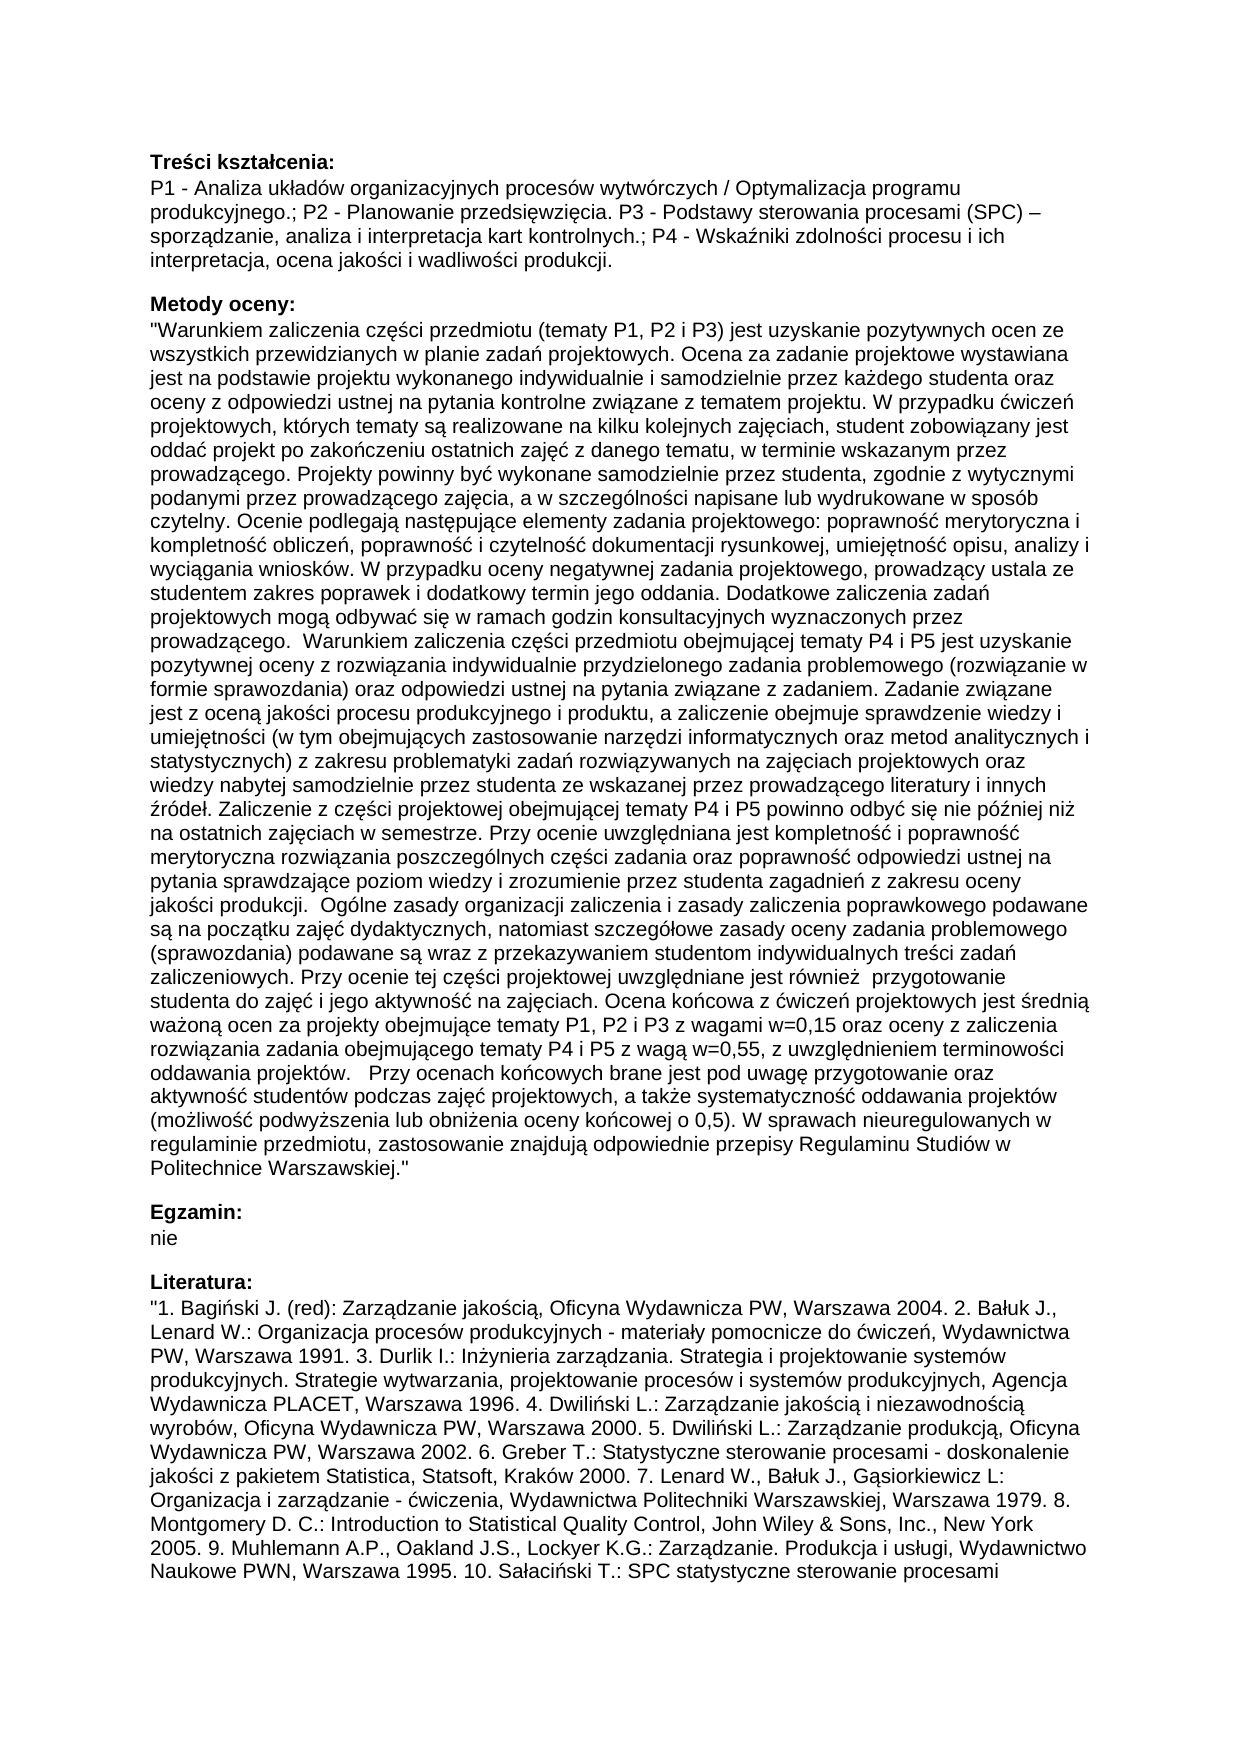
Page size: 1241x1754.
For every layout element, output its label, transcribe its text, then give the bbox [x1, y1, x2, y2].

text Metody oceny: [150, 292, 1090, 316]
text nie [150, 1226, 1090, 1250]
text "Warunkiem zaliczenia części przedmiotu (tematy P1, P2 i P3) jest uzyskanie pozytywnych ocen ze wszystkich przewidzianych w planie zadań projektowych. Ocena za zadanie projektowe wystawiana jest na podstawie projektu wykonanego indywidualnie i samodzielnie przez każdego studenta oraz oceny z odpowiedzi ustnej na pytania kontrolne związane z tematem projektu. W przypadku ćwiczeń projektowych, których tematy są realizowane na kilku kolejnych zajęciach, student zobowiązany jest oddać projekt po zakończeniu ostatnich zajęć z danego tematu, w terminie wskazanym przez prowadzącego. Projekty powinny być wykonane samodzielnie przez studenta, zgodnie z wytycznymi podanymi przez prowadzącego zajęcia, a w szczególności napisane lub wydrukowane w sposób czytelny. Ocenie podlegają następujące elementy zadania projektowego: poprawność merytoryczna i kompletność obliczeń, poprawność i czytelność dokumentacji rysunkowej, umiejętność opisu, analizy i wyciągania wniosków. W przypadku oceny negatywnej zadania projektowego, prowadzący ustala ze studentem zakres poprawek i dodatkowy termin jego oddania. Dodatkowe zaliczenia zadań projektowych mogą odbywać się w ramach godzin konsultacyjnych wyznaczonych przez prowadzącego. Warunkiem zaliczenia części przedmiotu obejmującej tematy P4 i P5 jest uzyskanie pozytywnej oceny z rozwiązania indywidualnie przydzielonego zadania problemowego (rozwiązanie w formie sprawozdania) oraz odpowiedzi ustnej na pytania związane z zadaniem. Zadanie związane jest z oceną jakości procesu produkcyjnego i produktu, a zaliczenie obejmuje sprawdzenie wiedzy i umiejętności (w tym obejmujących zastosowanie narzędzi informatycznych oraz metod analitycznych i statystycznych) z zakresu problematyki zadań rozwiązywanych na zajęciach projektowych oraz wiedzy nabytej samodzielnie przez studenta ze wskazanej przez prowadzącego literatury i innych źródeł. Zaliczenie z części projektowej obejmującej tematy P4 i P5 powinno odbyć się nie później niż na ostatnich zajęciach w semestrze. Przy ocenie uwzględniana jest kompletność i poprawność merytoryczna rozwiązania poszczególnych części zadania oraz poprawność odpowiedzi ustnej na pytania sprawdzające poziom wiedzy i zrozumienie przez studenta zagadnień z zakresu oceny jakości produkcji. Ogólne zasady organizacji zaliczenia i zasady zaliczenia poprawkowego podawane są na początku zajęć dydaktycznych, natomiast szczegółowe zasady oceny zadania problemowego (sprawozdania) podawane są wraz z przekazywaniem studentom indywidualnych treści zadań zaliczeniowych. Przy ocenie tej części projektowej uwzględniane jest również przygotowanie studenta do zajęć i jego aktywność na zajęciach. Ocena końcowa z ćwiczeń projektowych jest średnią ważoną ocen za projekty obejmujące tematy P1, P2 i P3 z wagami w=0,15 oraz oceny z zaliczenia rozwiązania zadania obejmującego tematy P4 i P5 z wagą w=0,55, z uwzględnieniem terminowości oddawania projektów. Przy ocenach końcowych brane jest pod uwagę przygotowanie oraz aktywność studentów podczas zajęć projektowych, a także systematyczność oddawania projektów (możliwość podwyższenia lub obniżenia oceny końcowej o 0,5). W sprawach nieuregulowanych w regulaminie przedmiotu, zastosowanie znajdują odpowiednie przepisy Regulaminu Studiów w Politechnice Warszawskiej." [150, 318, 1090, 1180]
text Egzamin: [150, 1200, 1090, 1224]
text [150, 1296, 1090, 1583]
text P1 - Analiza układów organizacyjnych procesów wytwórczych / Optymalizacja programu produkcyjnego.; P2 - Planowanie przedsięwzięcia. P3 - Podstawy sterowania procesami (SPC) – sporządzanie, analiza i interpretacja kart kontrolnych.; P4 - Wskaźniki zdolności procesu i ich interpretacja, ocena jakości i wadliwości produkcji. [150, 176, 1090, 272]
text Literatura: [150, 1270, 1090, 1294]
text Treści kształcenia: [150, 150, 1090, 174]
